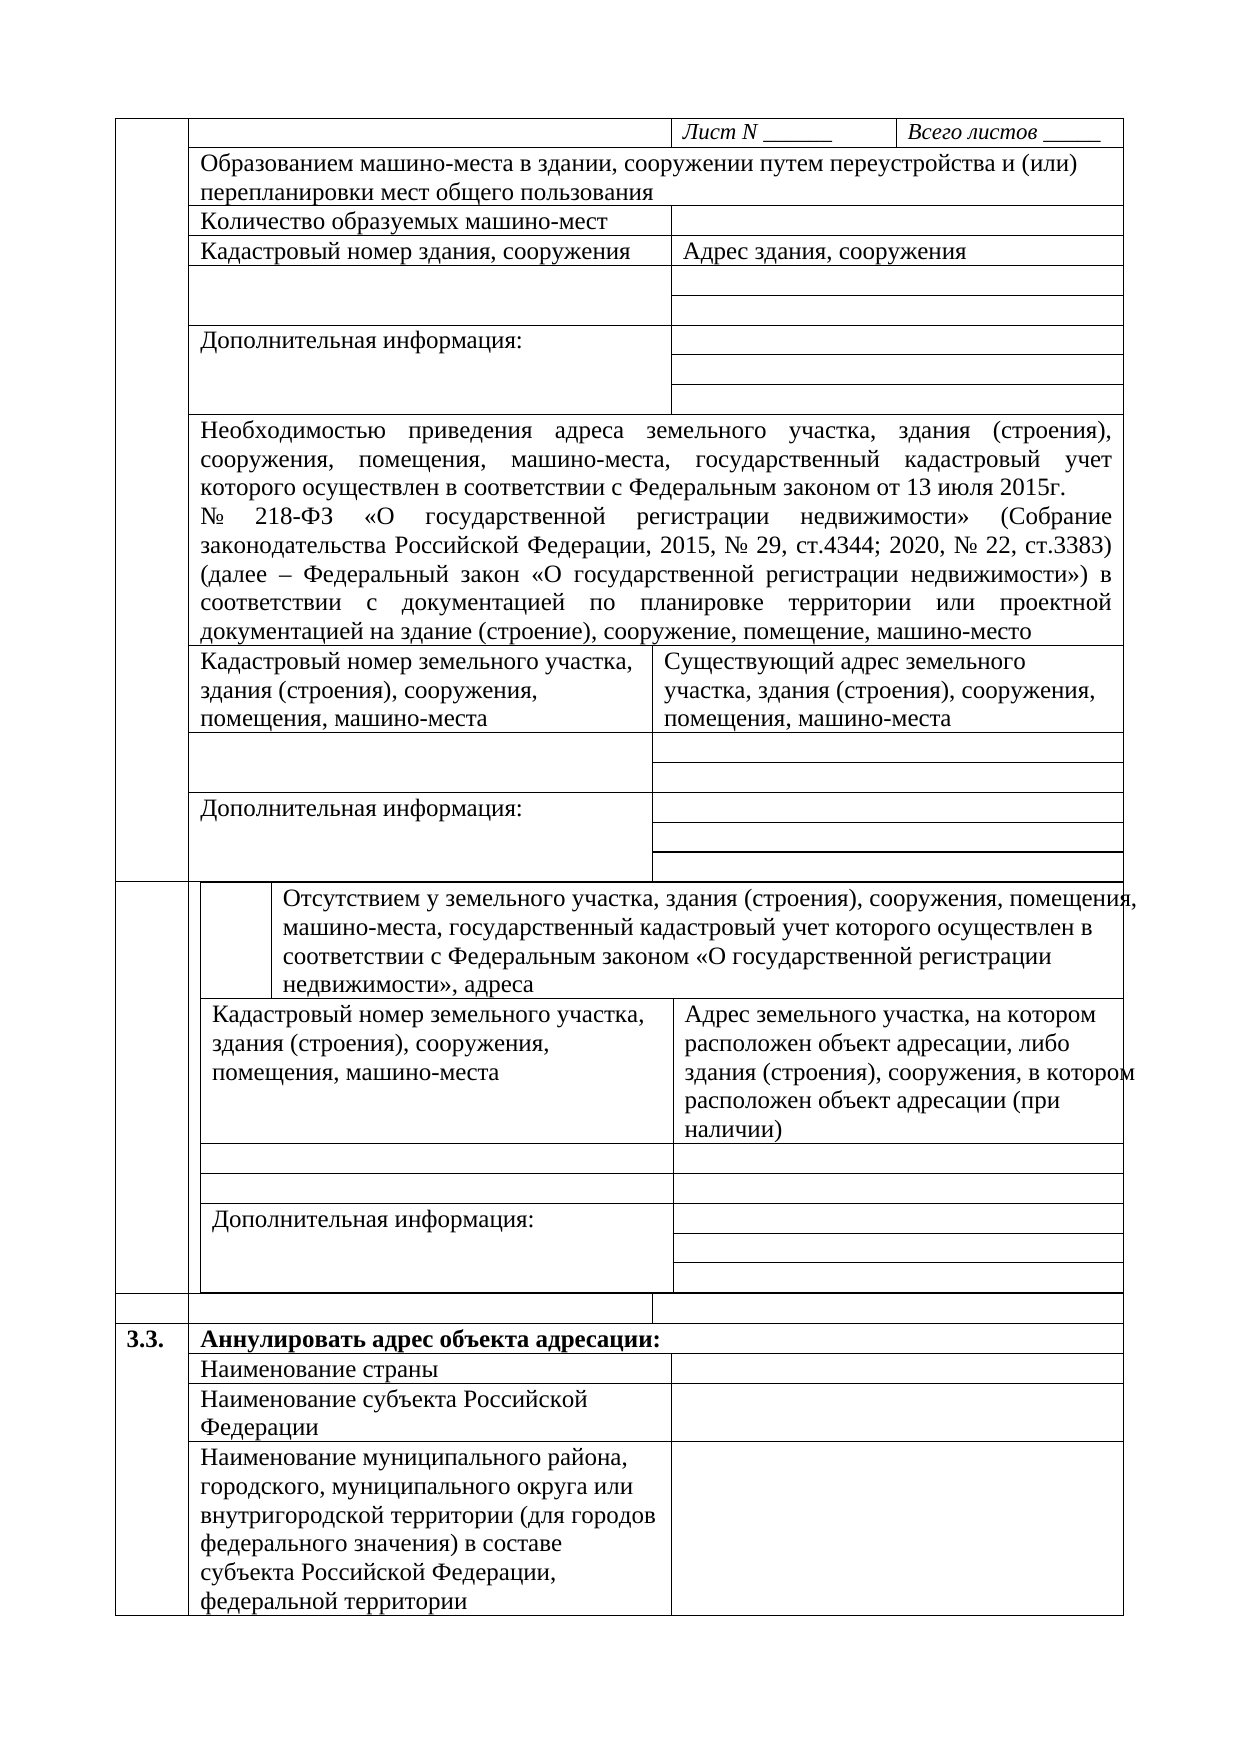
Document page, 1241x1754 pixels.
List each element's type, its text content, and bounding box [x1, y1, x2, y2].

table_cell [674, 1234, 1123, 1262]
table_cell [672, 355, 1123, 384]
table_cell Дополнительная информация: [189, 326, 671, 414]
table_cell [672, 266, 1123, 295]
table_cell [189, 733, 652, 792]
table_cell Образованием машино-места в здании, сооружении путем переустройства и (или) перепланировки мест общего пользования [189, 148, 1123, 205]
table_cell [653, 733, 1123, 762]
table_cell Наименование субъекта Российской Федерации [189, 1384, 671, 1441]
table_cell [672, 206, 1123, 235]
table_cell [672, 326, 1123, 354]
table_cell Наименование страны [189, 1354, 671, 1383]
table_cell Лист N ______ [672, 119, 896, 147]
table_cell [674, 1263, 1123, 1292]
table_cell [653, 853, 1123, 881]
table_cell [189, 1294, 652, 1323]
table_cell [674, 1144, 1123, 1173]
table_cell [653, 1294, 1123, 1323]
table_cell [116, 1294, 188, 1323]
table_cell [653, 793, 1123, 822]
table_cell Всего листов _____ [897, 119, 1123, 147]
table_cell [189, 266, 671, 324]
table_cell Количество образуемых машино-мест [189, 206, 671, 235]
table_cell [201, 1204, 673, 1292]
table_cell [672, 1384, 1123, 1441]
table_cell [201, 1144, 673, 1173]
table_cell [116, 119, 188, 881]
table_cell [201, 999, 673, 1143]
table_cell 3.3. [116, 1324, 188, 1615]
table_cell Дополнительная информация: [189, 793, 652, 881]
table_cell Кадастровый номер здания, сооружения [189, 236, 671, 265]
table_cell [674, 1174, 1123, 1203]
table_cell [674, 999, 1123, 1143]
table_cell Существующий адрес земельного участка, здания (строения), сооружения, помещения, машино-места [653, 646, 1123, 732]
table_cell [116, 882, 188, 1293]
table_cell [672, 1354, 1123, 1383]
table_cell [272, 883, 1123, 998]
table_cell Наименование муниципального района, городского, муниципального округа или внутригородской территории (для городов федерального значения) в составе субъекта Российской Федерации, федеральной территории [189, 1442, 671, 1615]
table_cell [653, 823, 1123, 851]
table_cell [189, 119, 671, 147]
table_cell Кадастровый номер земельного участка, здания (строения), сооружения, помещения, машино-места [189, 646, 652, 732]
table_cell [672, 296, 1123, 324]
table_cell [672, 1442, 1123, 1615]
table_cell Адрес здания, сооружения [672, 236, 1123, 265]
table_cell Необходимостью приведения адреса земельного участка, здания (строения), сооружения, помещения, машино-места, государственный кадастровый учет которого осуществлен в соответствии с Федеральным законом от 13 июля 2015г. № 218-ФЗ «О государственной регистрации недвижимости» (Собрание законодательства Российской Федерации, 2015, № 29, ст.4344; 2020, № 22, ст.3383) (далее – Федеральный закон «О государственной регистрации недвижимости») в соответствии с документацией по планировке территории или проектной документацией на здание (строение), сооружение, помещение, машино-место [189, 415, 1123, 645]
table_cell [201, 1174, 673, 1203]
table_cell [674, 1204, 1123, 1233]
table_cell Аннулировать адрес объекта адресации: [189, 1324, 1123, 1353]
table_cell [672, 385, 1123, 414]
table_cell [189, 882, 200, 1293]
table_cell [653, 763, 1123, 792]
table_cell [201, 883, 271, 998]
